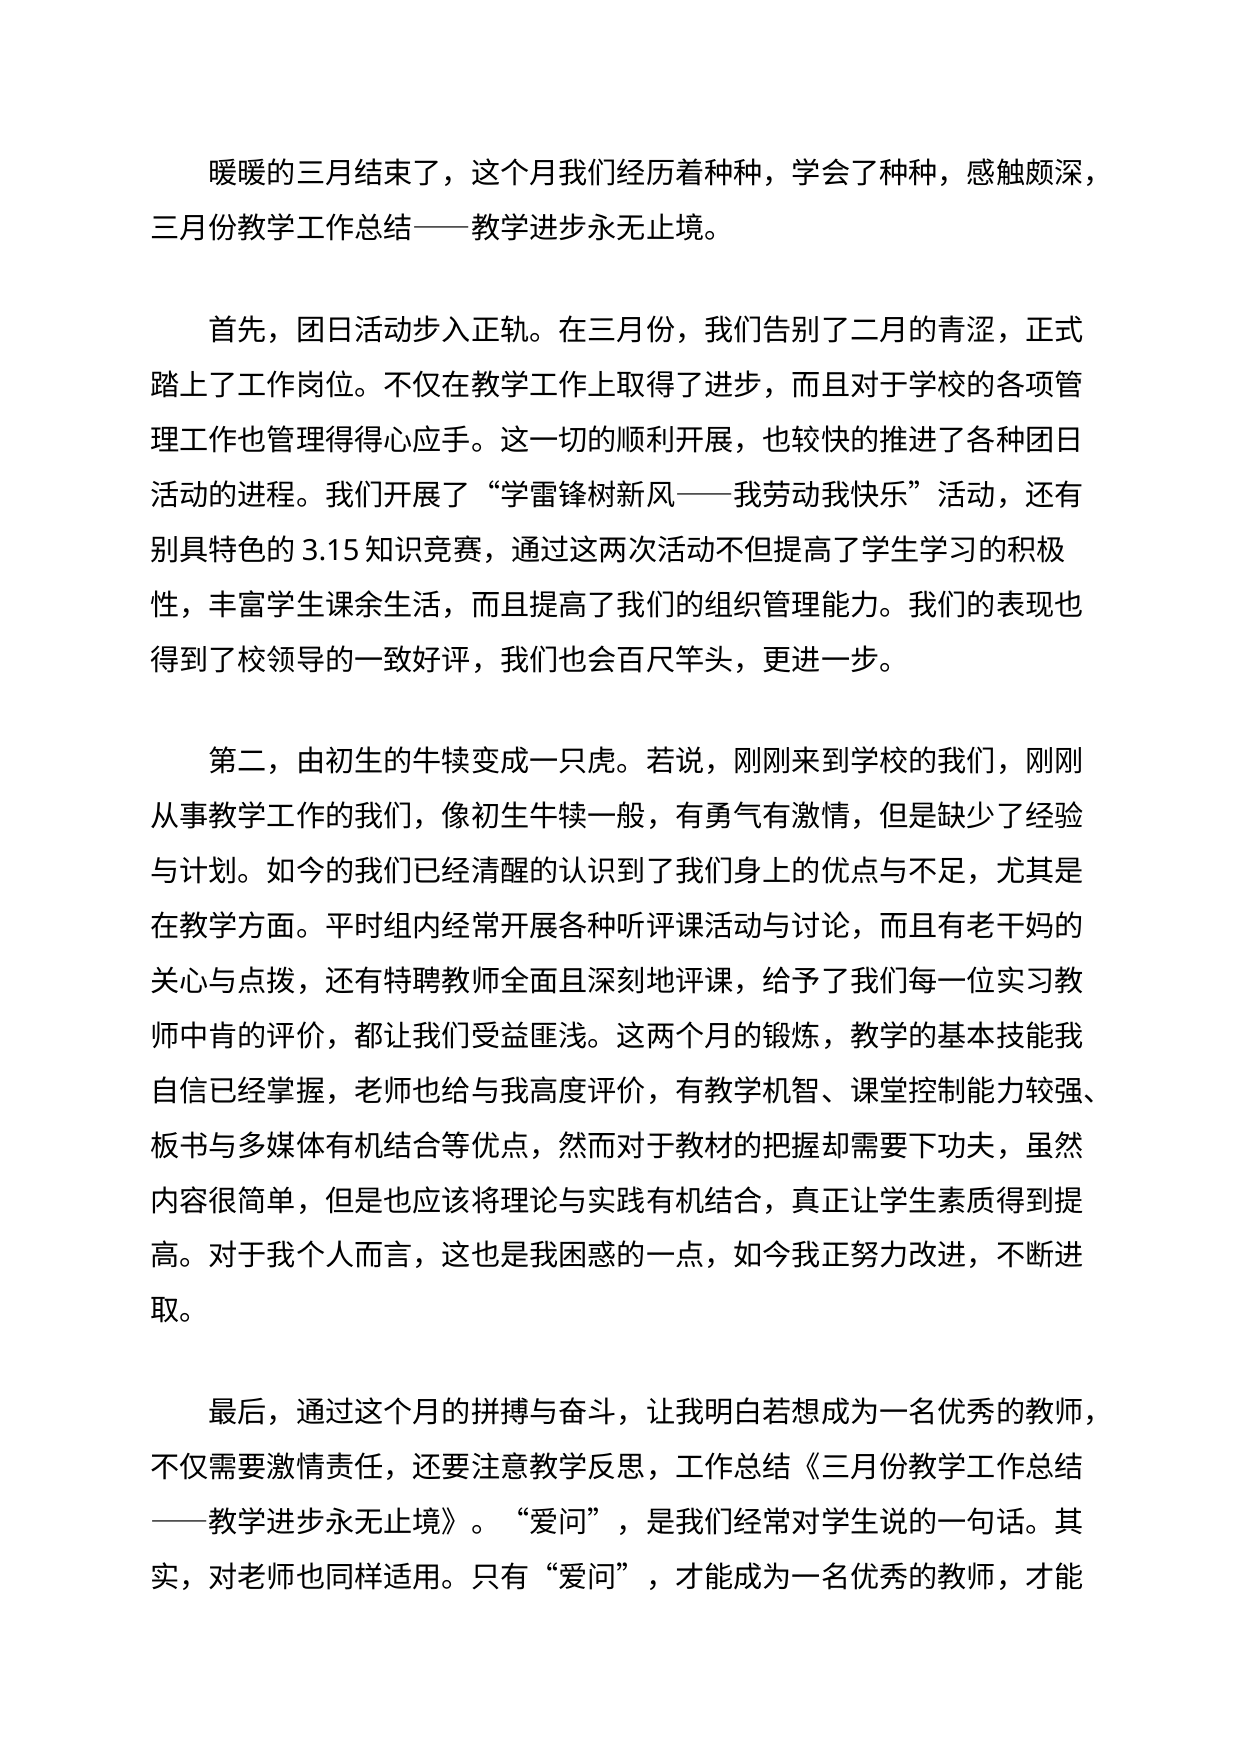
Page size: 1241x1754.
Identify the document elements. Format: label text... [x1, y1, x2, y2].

text 首先，团日活动步入正轨。在三月份，我们告别了二月的青涩，正式踏上了工作岗位。不仅在教学工作上取得了进步，而且对于学校的各项管理工作也管理得得心应手。这一切的顺利开展，也较快的推进了各种团日活动的进程。我们开展了“学雷锋树新风——我劳动我快乐”活动，还有别具特色的3.15知识竞赛，通过这两次活动不但提高了学生学习的积极性，丰富学生课余生活，而且提高了我们的组织管理能力。我们的表现也得到了校领导的一致好评，我们也会百尺竿头，更进一步。 [150, 307, 1090, 678]
text 第二，由初生的牛犊变成一只虎。若说，刚刚来到学校的我们，刚刚从事教学工作的我们，像初生牛犊一般，有勇气有激情，但是缺少了经验与计划。如今的我们已经清醒的认识到了我们身上的优点与不足，尤其是在教学方面。平时组内经常开展各种听评课活动与讨论，而且有老干妈的关心与点拨，还有特聘教师全面且深刻地评课，给予了我们每一位实习教师中肯的评价，都让我们受益匪浅。这两个月的锻炼，教学的基本技能我自信已经掌握，老师也给与我高度评价，有教学机智、课堂控制能力较强、板书与多媒体有机结合等优点，然而对于教材的把握却需要下功夫，虽然内容很简单，但是也应该将理论与实践有机结合，真正让学生素质得到提高。对于我个人而言，这也是我困惑的一点，如今我正努力改进，不断进取。 [150, 738, 1090, 1329]
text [150, 1389, 1090, 1596]
text 暖暖的三月结束了，这个月我们经历着种种，学会了种种，感触颇深，三月份教学工作总结——教学进步永无止境。 [150, 150, 1090, 247]
